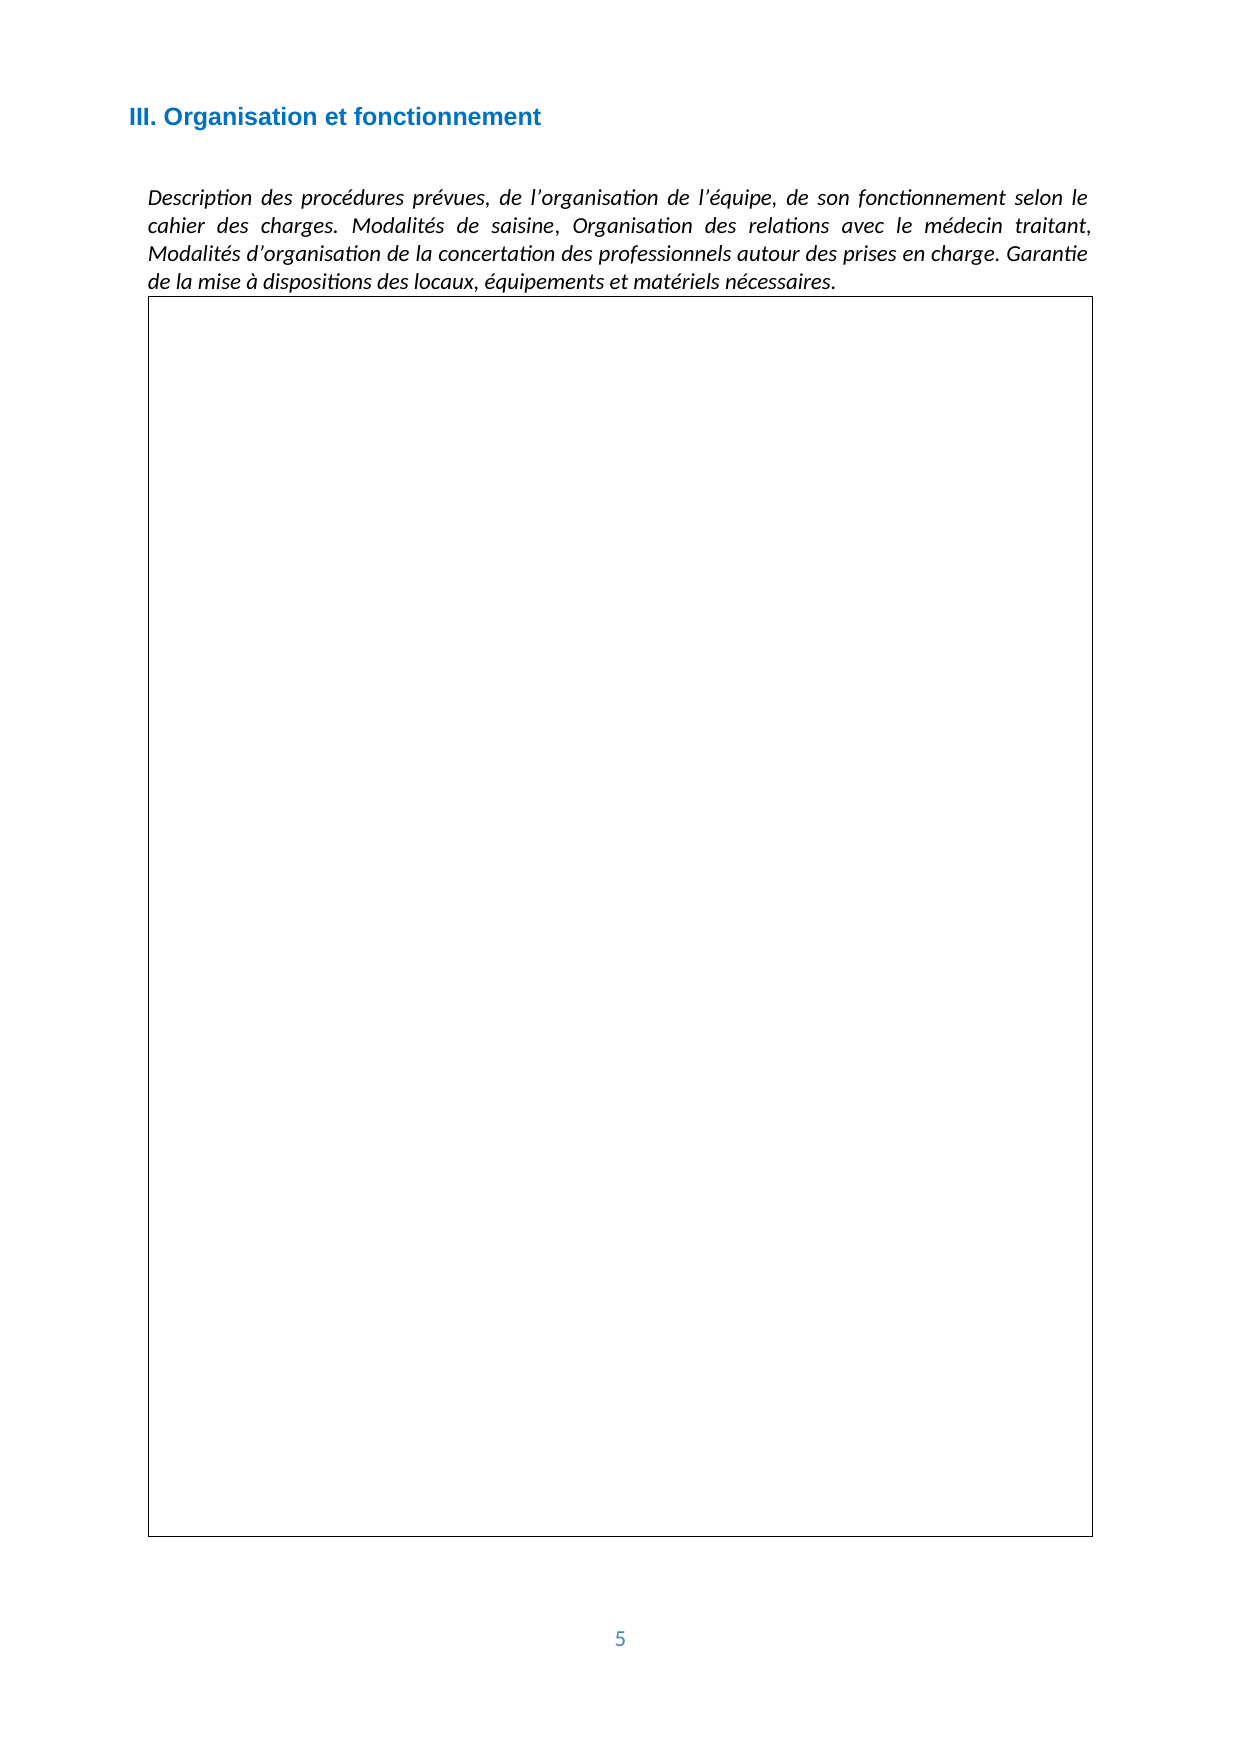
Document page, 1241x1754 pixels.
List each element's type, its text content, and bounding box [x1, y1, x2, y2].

text Description des procédures prévues, de l’organisation de l’équipe, de son fonctionnement selon le cahier des charges. Modalités de saisine, Organisation des relations avec le médecin traitant, Modalités d’organisation de la concertation des professionnels autour des prises en charge. Garantie de la mise à dispositions des locaux, équipements et matériels nécessaires. [148, 183, 1092, 296]
table_header [149, 297, 1092, 1536]
text III. Organisation et fonctionnement [129, 102, 1092, 131]
